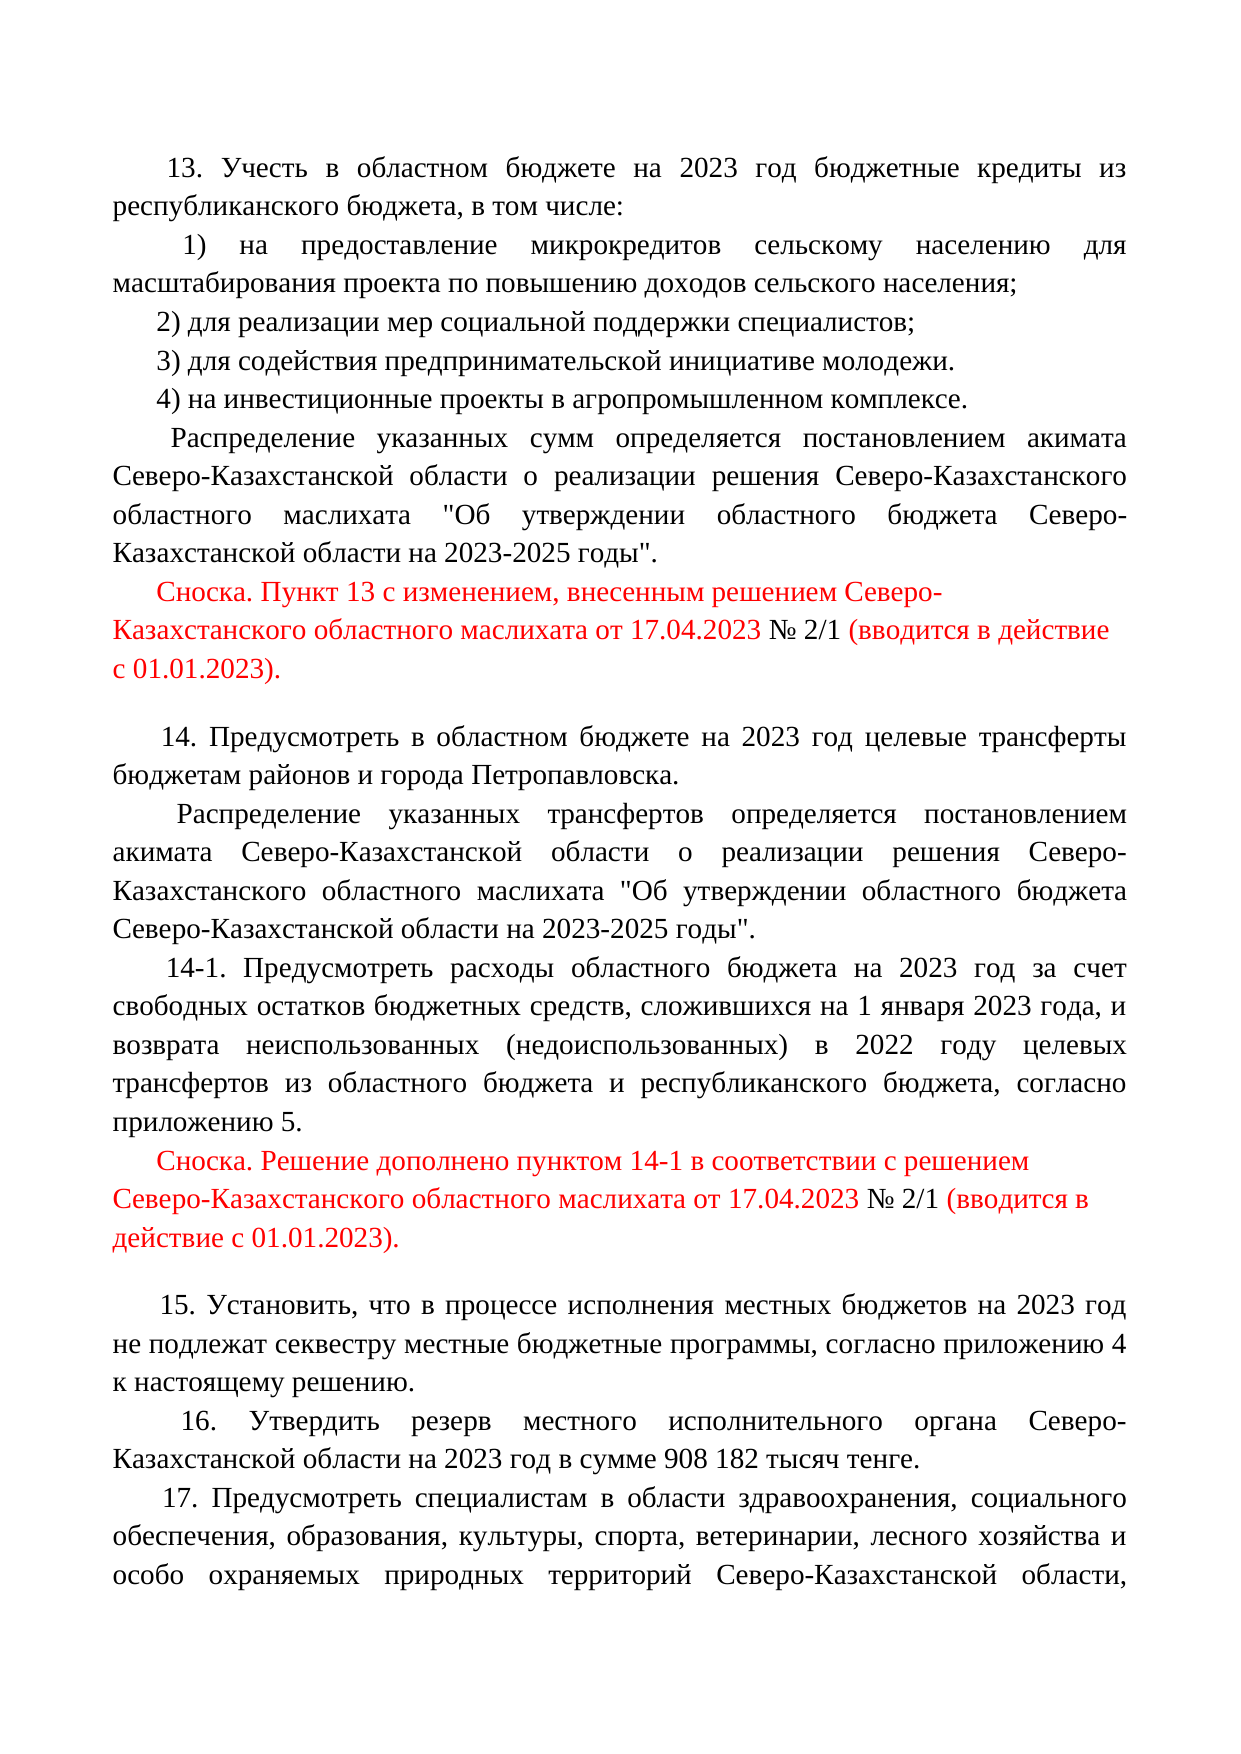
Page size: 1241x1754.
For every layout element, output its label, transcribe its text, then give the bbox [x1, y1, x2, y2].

text Распределение указанных сумм определяется постановлением акимата Северо-Казахстанской области о реализации решения Северо-Казахстанского областного маслихата "Об утверждении областного бюджета Северо-Казахстанской области на 2023-2025 годы". [112, 420, 1128, 569]
text 15. Установить, что в процессе исполнения местных бюджетов на 2023 год не подлежат секвестру местные бюджетные программы, согласно приложению 4 к настоящему решению. [112, 1287, 1128, 1398]
text 13. Учесть в областном бюджете на 2023 год бюджетные кредиты из республиканского бюджета, в том числе: [112, 150, 1128, 222]
text Сноска. Решение дополнено пунктом 14-1 в соответствии с решением Северо-Казахстанского областного маслихата от 17.04.2023 № 2/1 (вводится в действие с 01.01.2023). [112, 1143, 1128, 1283]
text Сноска. Пункт 13 с изменением, внесенным решением Северо-Казахстанского областного маслихата от 17.04.2023 № 2/1 (вводится в действие с 01.01.2023). [112, 574, 1128, 715]
text 2) для реализации мер социальной поддержки специалистов; [112, 304, 1128, 338]
text 3) для содействия предпринимательской инициативе молодежи. [112, 343, 1128, 376]
text 16. Утвердить резерв местного исполнительного органа Северо-Казахстанской области на 2023 год в сумме 908 182 тысяч тенге. [112, 1403, 1128, 1475]
text 1) на предоставление микрокредитов сельскому населению для масштабирования проекта по повышению доходов сельского населения; [112, 227, 1128, 299]
text Распределение указанных трансфертов определяется постановлением акимата Северо-Казахстанской области о реализации решения Северо-Казахстанского областного маслихата "Об утверждении областного бюджета Северо-Казахстанской области на 2023-2025 годы". [112, 796, 1128, 945]
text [112, 1480, 1128, 1591]
text 14-1. Предусмотреть расходы областного бюджета на 2023 год за счет свободных остатков бюджетных средств, сложившихся на 1 января 2023 года, и возврата неиспользованных (недоиспользованных) в 2022 году целевых трансфертов из областного бюджета и республиканского бюджета, согласно приложению 5. [112, 950, 1128, 1138]
text 14. Предусмотреть в областном бюджете на 2023 год целевые трансферты бюджетам районов и города Петропавловска. [112, 719, 1128, 791]
text 4) на инвестиционные проекты в агропромышленном комплексе. [112, 381, 1128, 415]
